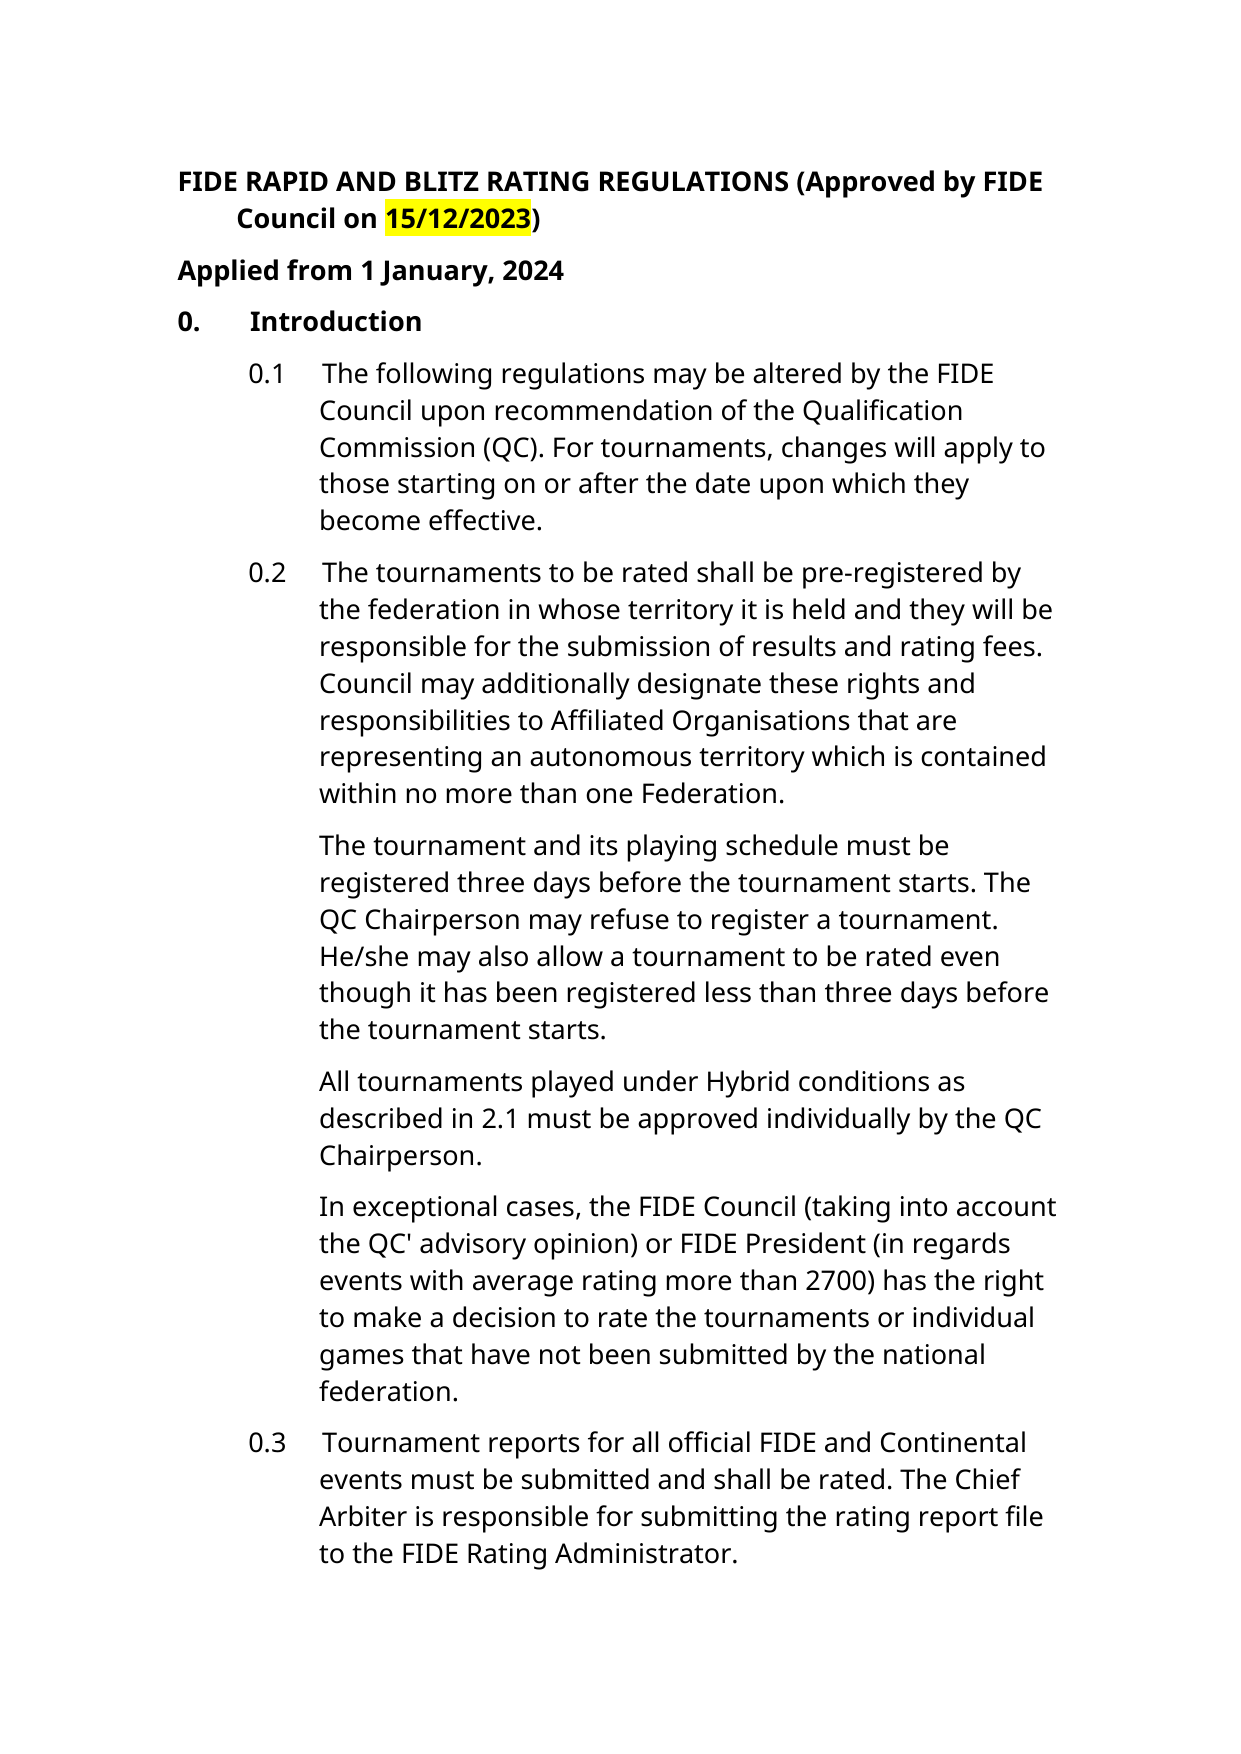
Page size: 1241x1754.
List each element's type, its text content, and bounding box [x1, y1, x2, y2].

text All tournaments played under Hybrid conditions as described in 2.1 must be approved individually by the QC Chairperson. [319, 1062, 1063, 1173]
text In exceptional cases, the FIDE Council (taking into account the QC' advisory opinion) or FIDE President (in regards events with average rating more than 2700) has the right to make a decision to rate the tournaments or individual games that have not been submitted by the national federation. [319, 1188, 1063, 1409]
text 0.1 The following regulations may be altered by the FIDE Council upon recommendation of the Qualification Commission (QC). For tournaments, changes will apply to those starting on or after the date upon which they become effective. [248, 354, 1063, 539]
text Applied from 1 January, 2024 [177, 251, 1063, 288]
text 0.3 Tournament reports for all official FIDE and Continental events must be submitted and shall be rated. The Chief Arbiter is responsible for submitting the rating report file to the FIDE Rating Administrator. [248, 1424, 1063, 1571]
text The tournament and its playing schedule must be registered three days before the tournament starts. The QC Chairperson may refuse to register a tournament. He/she may also allow a tournament to be rated even though it has been registered less than three days before the tournament starts. [319, 826, 1063, 1048]
text 0.2 The tournaments to be rated shall be pre-registered by the federation in whose territory it is held and they will be responsible for the submission of results and rating fees. Council may additionally designate these rights and responsibilities to Affiliated Organisations that are representing an autonomous territory which is contained within no more than one Federation. [248, 553, 1063, 812]
text 0. Introduction [177, 303, 1063, 339]
text FIDE RAPID AND BLITZ RATING REGULATIONS (Approved by FIDE Council on 15/12/2023) [177, 162, 1063, 236]
